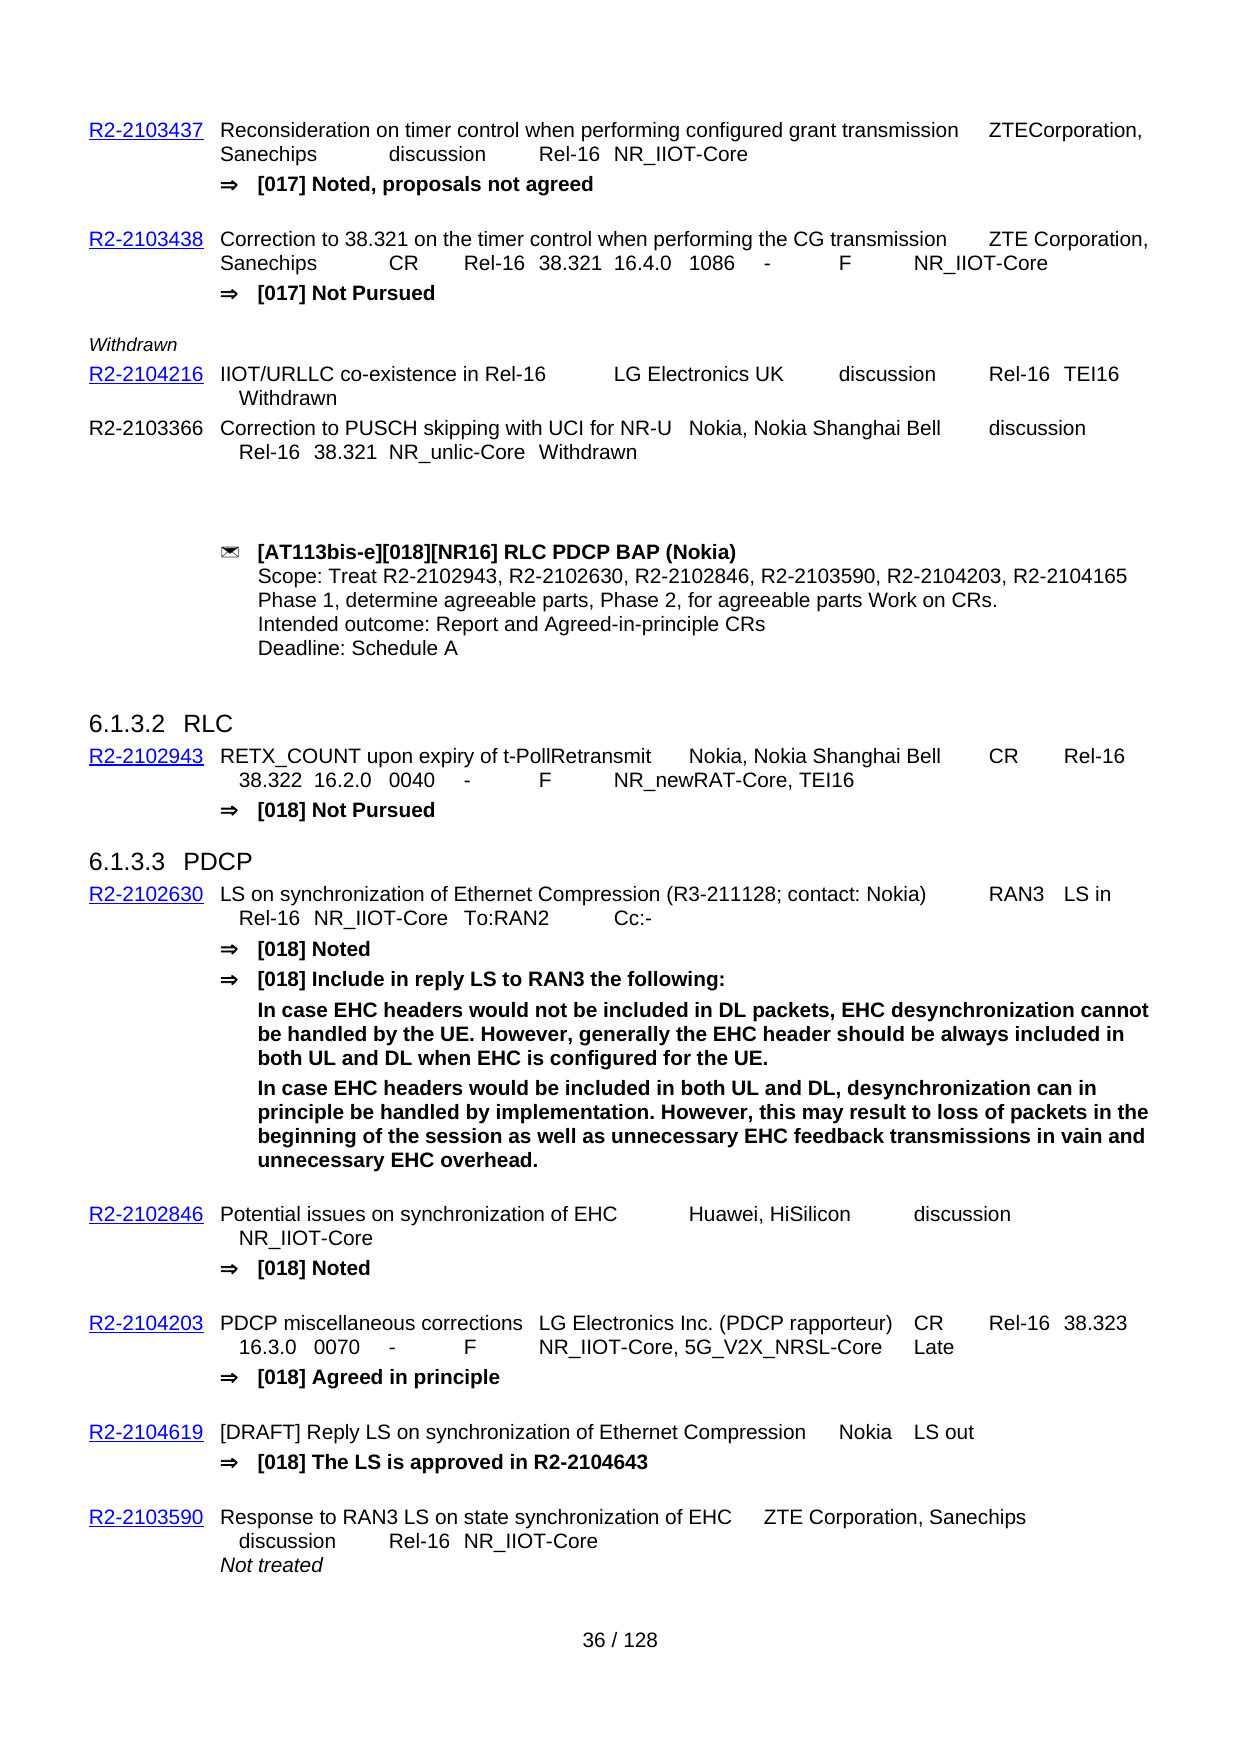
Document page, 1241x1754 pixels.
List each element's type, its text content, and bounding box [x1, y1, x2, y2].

list In case EHC headers would be included in both UL and DL, desynchronization can in principle be handled by implementation. However, this may result to loss of packets in the beginning of the session as well as unnecessary EHC feedback transmissions in vain and unnecessary EHC overhead. [257, 1076, 1152, 1172]
text [017] Not Pursued [220, 281, 1152, 306]
text Deadline: Schedule A [220, 636, 1152, 659]
text Withdrawn [89, 334, 1152, 355]
title R2-2102943 RETX_COUNT upon expiry of t-PollRetransmit Nokia, Nokia Shanghai Bell CR Rel-16 38.322 16.2.0 0040 - F NR_newRAT-Core, TEI16 [89, 743, 1152, 791]
title R2-2103438 Correction to 38.321 on the timer control when performing the CG transmission ZTE Corporation, Sanechips CR Rel-16 38.321 16.4.0 1086 - F NR_IIOT-Core [89, 227, 1152, 275]
subtitle 6.1.3.2 RLC [89, 708, 1152, 737]
text [018] Include in reply LS to RAN3 the following: [220, 967, 1152, 992]
text [018] The LS is approved in R2-2104643 [220, 1450, 1152, 1474]
list In case EHC headers would not be included in DL packets, EHC desynchronization cannot be handled by the UE. However, generally the EHC header should be always included in both UL and DL when EHC is configured for the UE. [257, 998, 1152, 1070]
title R2-2104203 PDCP miscellaneous corrections LG Electronics Inc. (PDCP rapporteur) CR Rel-16 38.323 16.3.0 0070 - F NR_IIOT-Core, 5G_V2X_NRSL-Core Late [89, 1311, 1152, 1359]
text [017] Noted, proposals not agreed [220, 172, 1152, 197]
text [018] Not Pursued [220, 798, 1152, 822]
text [018] Noted [220, 1256, 1152, 1281]
title R2-2102630 LS on synchronization of Ethernet Compression (R3-211128; contact: Nokia) RAN3 LS in Rel-16 NR_IIOT-Core To:RAN2 Cc:- [89, 882, 1152, 930]
title R2-2103366 Correction to PUSCH skipping with UCI for NR-U Nokia, Nokia Shanghai Bell discussion Rel-16 38.321 NR_unlic-Core Withdrawn [89, 416, 1152, 464]
text [018] Noted [220, 936, 1152, 961]
text Intended outcome: Report and Agreed-in-principle CRs [220, 612, 1152, 636]
text Phase 1, determine agreeable parts, Phase 2, for agreeable parts Work on CRs. [220, 588, 1152, 612]
title R2-2103590 Response to RAN3 LS on state synchronization of EHC ZTE Corporation, Sanechips discussion Rel-16 NR_IIOT-Core [89, 1504, 1152, 1552]
text Not treated [220, 1552, 1152, 1576]
title R2-2104619 [DRAFT] Reply LS on synchronization of Ethernet Compression Nokia LS out [89, 1420, 1152, 1444]
title R2-2104216 IIOT/URLLC co-existence in Rel-16 LG Electronics UK discussion Rel-16 TEI16 Withdrawn [89, 362, 1152, 409]
subtitle 6.1.3.3 PDCP [89, 847, 1152, 876]
text [AT113bis-e][018][NR16] RLC PDCP BAP (Nokia) [220, 540, 1152, 564]
title R2-2102846 Potential issues on synchronization of EHC Huawei, HiSilicon discussion NR_IIOT-Core [89, 1202, 1152, 1250]
text [018] Agreed in principle [220, 1365, 1152, 1389]
text Scope: Treat R2-2102943, R2-2102630, R2-2102846, R2-2103590, R2-2104203, R2-2104165 [220, 564, 1152, 588]
title R2-2103437 Reconsideration on timer control when performing configured grant transmission ZTECorporation, Sanechips discussion Rel-16 NR_IIOT-Core [89, 118, 1152, 166]
